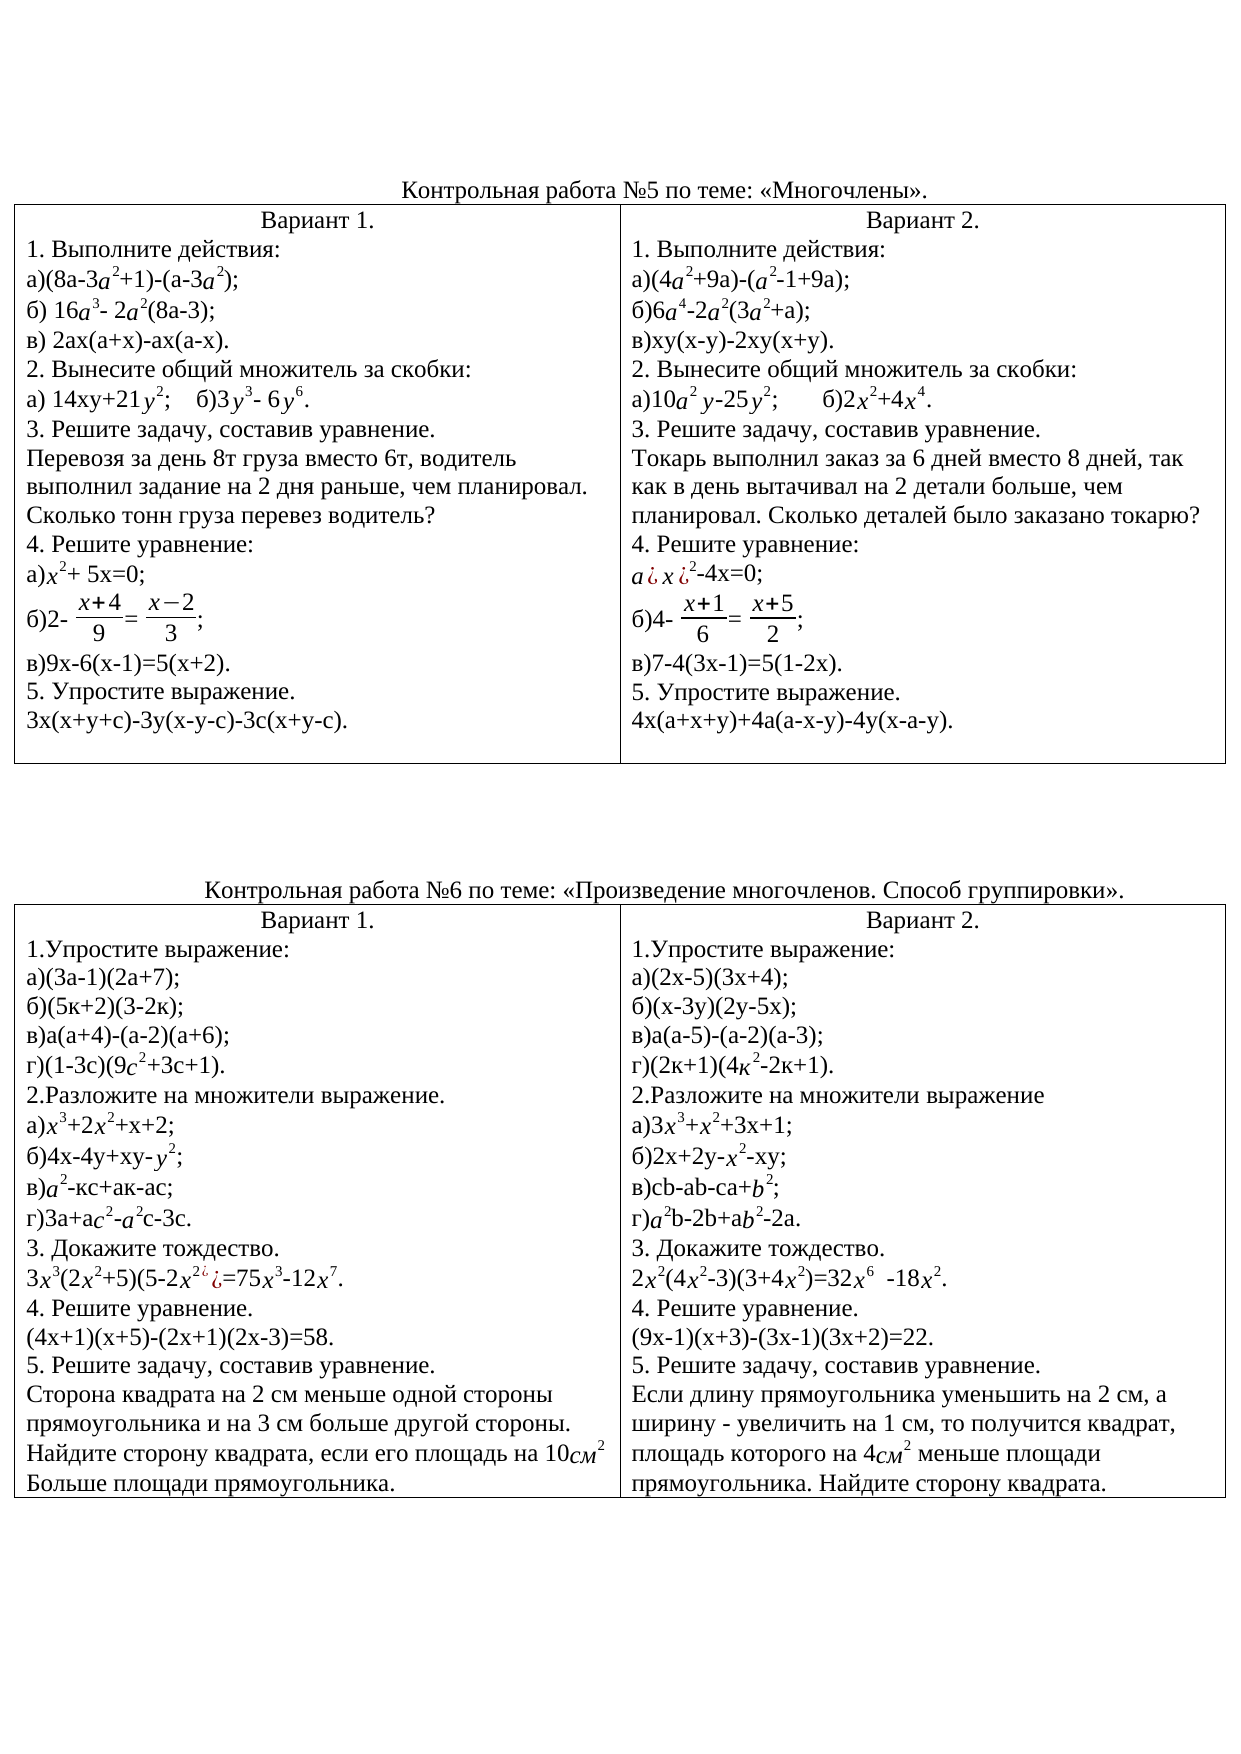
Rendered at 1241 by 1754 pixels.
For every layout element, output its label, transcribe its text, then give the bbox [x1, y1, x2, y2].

table_header Вариант 2. 1.Упростите выражение: а)(2х-5)(3х+4); б)(х-3у)(2у-5х); в)а(а-5)-(а-2)(а-3); г)(2к+1)(4-2к+1). 2.Разложите на множители выражение а)3++3х+1; б)2х+2у--ху; в)сb-аb-са+; г)b-2b+а-2а. 3. Докажите тождество. 2(4-3)(3+4)=32 -18. 4. Решите уравнение. (9х-1)(х+3)-(3х-1)(3х+2)=22. 5. Решите задачу, составив уравнение. Если длину прямоугольника уменьшить на 2 см, а ширину - увеличить на 1 см, то получится квадрат, площадь которого на 4 меньше площади прямоугольника. Найдите сторону квадрата. [621, 905, 1225, 1497]
table_header Вариант 2. 1. Выполните действия: а)(4+9а)-(-1+9а); б)6-2(3+а); в)ху(х-у)-2ху(х+у). 2. Вынесите общий множитель за скобки: а)10-25; б)2+4. 3. Решите задачу, составив уравнение. Токарь выполнил заказ за 6 дней вместо 8 дней, так как в день вытачивал на 2 детали больше, чем планировал. Сколько деталей было заказано токарю? 4. Решите уравнение: -4х=0; б)4- = ; в)7-4(3х-1)=5(1-2х). 5. Упростите выражение. 4х(а+х+у)+4а(а-х-у)-4у(х-а-у). [621, 205, 1225, 763]
table_header Вариант 1. 1.Упростите выражение: а)(3а-1)(2а+7); б)(5к+2)(3-2к); в)а(а+4)-(а-2)(а+6); г)(1-3с)(9+3с+1). 2.Разложите на множители выражение. а)+2+х+2; б)4х-4у+ху-; в)-кс+ак-ас; г)3а+а-с-3с. 3. Докажите тождество. 3(2+5)(5-2=75-12. 4. Решите уравнение. (4х+1)(х+5)-(2х+1)(2х-3)=58. 5. Решите задачу, составив уравнение. Сторона квадрата на 2 см меньше одной стороны прямоугольника и на 3 см больше другой стороны. Найдите сторону квадрата, если его площадь на 10 Больше площади прямоугольника. [15, 905, 620, 1497]
table_header Вариант 1. 1. Выполните действия: а)(8а-3+1)-(а-3); б) 16- 2(8а-3); в) 2ах(а+х)-ах(а-х). 2. Вынесите общий множитель за скобки: а) 14ху+21; б)3- 6. 3. Решите задачу, составив уравнение. Перевозя за день 8т груза вместо 6т, водитель выполнил задание на 2 дня раньше, чем планировал. Сколько тонн груза перевез водитель? 4. Решите уравнение: а)+ 5х=0; б)2- = ; в)9х-6(х-1)=5(х+2). 5. Упростите выражение. 3х(х+у+с)-3у(х-у-с)-3с(х+у-с). [15, 205, 620, 763]
text Контрольная работа №6 по теме: «Произведение многочленов. Способ группировки». [177, 875, 1152, 904]
text Контрольная работа №5 по теме: «Многочлены». [177, 176, 1152, 204]
